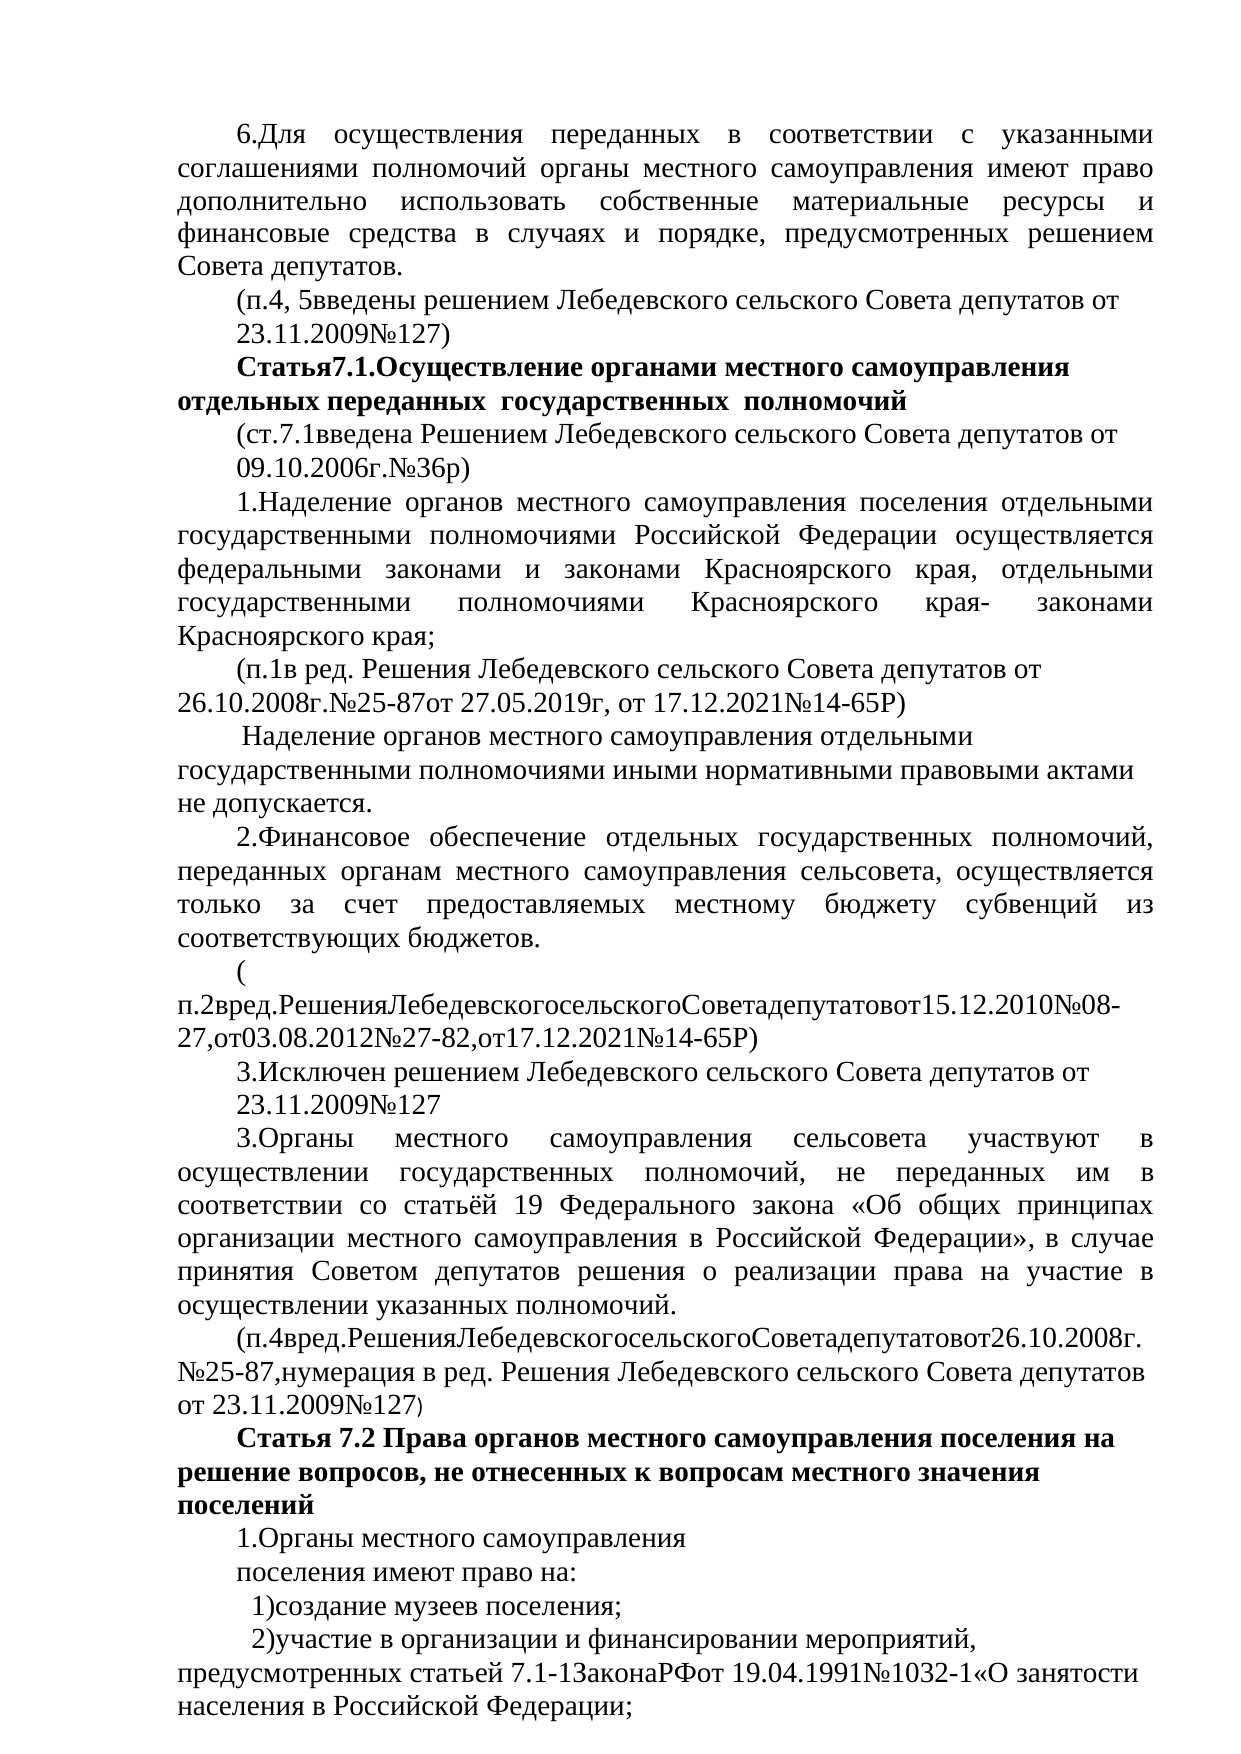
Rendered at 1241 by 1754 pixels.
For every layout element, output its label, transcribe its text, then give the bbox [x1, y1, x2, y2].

text Наделение органов местного самоуправления отдельными государственными полномочиями иными нормативными правовыми актами не допускается. [177, 718, 1157, 819]
text 1.Наделение органов местного самоуправления поселения отдельными государственными полномочиями Российской Федерации осуществляется федеральными законами и законами Красноярского края, отдельными государственными полномочиями Красноярского края- законами Красноярского края; [177, 484, 1153, 651]
text (п.2вред.РешенияЛебедевскогосельскогоСоветадепутатовот15.12.2010№08-27,от03.08.2012№27-82,от17.12.2021№14-65Р) [177, 953, 1158, 1054]
text 1.Органы местного самоуправления поселения имеют право на: [236, 1521, 815, 1588]
text 1)создание музеев поселения; [236, 1588, 815, 1621]
text Статья 7.2 Права органов местного самоуправления поселения на решение вопросов, не отнесенных к вопросам местного значения поселений [177, 1421, 1156, 1521]
text (п.4, 5введены решением Лебедевского сельского Совета депутатов от 23.11.2009№127) [236, 282, 1155, 350]
text 3.Исключен решением Лебедевского сельского Совета депутатов от 23.11.2009№127 [236, 1054, 1155, 1121]
text 2)участие в организации и финансировании мероприятий, предусмотренных статьей 7.1-1ЗаконаРФот 19.04.1991№1032-1«О занятости населения в Российской Федерации; [177, 1621, 1157, 1722]
text 6.Для осуществления переданных в соответствии с указанными соглашениями полномочий органы местного самоуправления имеют право дополнительно использовать собственные материальные ресурсы и финансовые средства в случаях и порядке, предусмотренных решением Совета депутатов. [177, 117, 1154, 282]
text Статья7.1.Осуществление органами местного самоуправления отдельных переданных государственных полномочий [177, 350, 1157, 417]
text (п.1в ред. Решения Лебедевского сельского Совета депутатов от 26.10.2008г.№25-87от 27.05.2019г, от 17.12.2021№14-65Р) [177, 651, 1157, 718]
text 3.Органы местного самоуправления сельсовета участвуют в осуществлении государственных полномочий, не переданных им в соответствии со статьёй 19 Федерального закона «Об общих принципах организации местного самоуправления в Российской Федерации», в случае принятия Советом депутатов решения о реализации права на участие в осуществлении указанных полномочий. [177, 1121, 1154, 1320]
text (ст.7.1введена Решением Лебедевского сельского Совета депутатов от 09.10.2006г.№36р) [236, 417, 1155, 484]
text (п.4вред.РешенияЛебедевскогосельскогоСоветадепутатовот26.10.2008г.№25-87,нумерация в ред. Решения Лебедевского сельского Совета депутатов от 23.11.2009№127) [177, 1320, 1157, 1421]
text 2.Финансовое обеспечение отдельных государственных полномочий, переданных органам местного самоуправления сельсовета, осуществляется только за счет предоставляемых местному бюджету субвенций из соответствующих бюджетов. [177, 819, 1154, 953]
